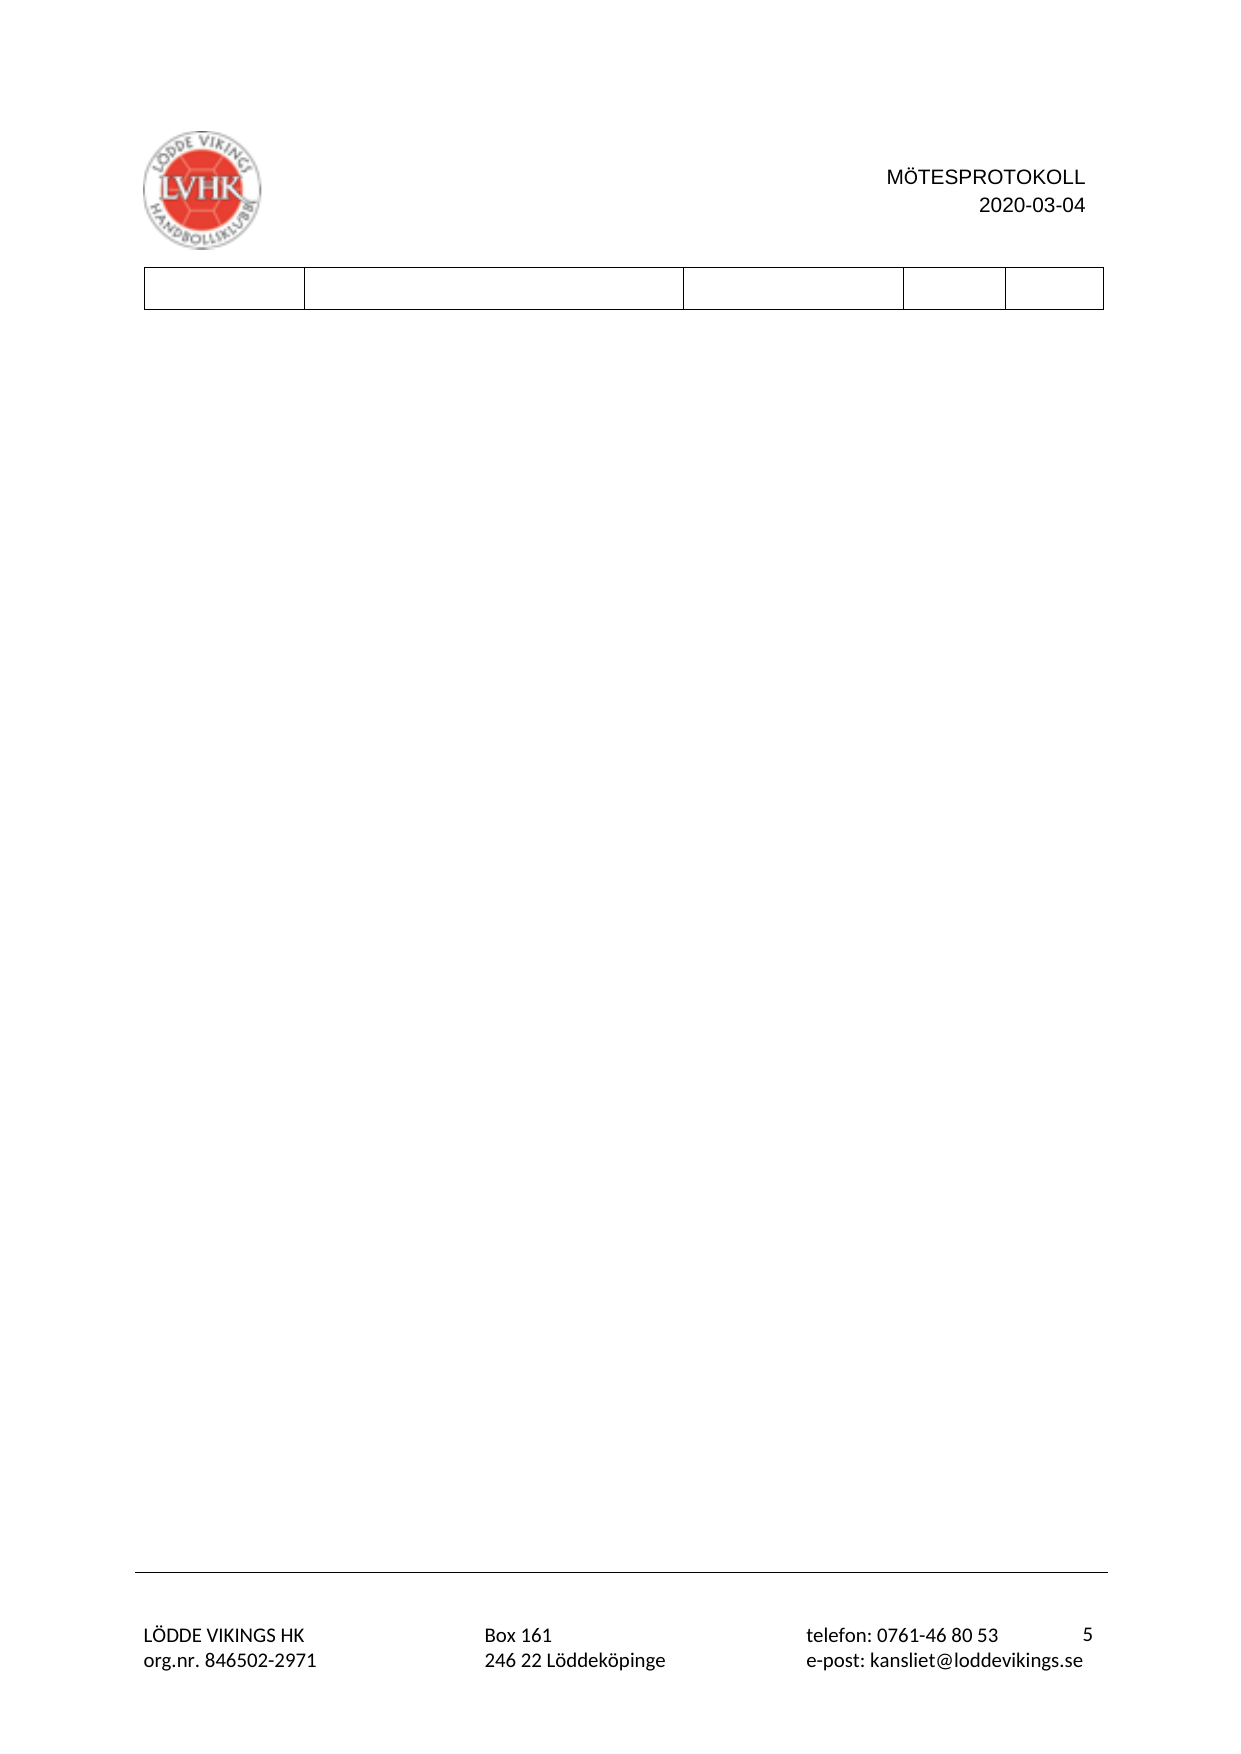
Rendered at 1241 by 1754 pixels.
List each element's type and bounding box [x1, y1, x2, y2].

table_cell [305, 268, 683, 309]
table_cell [904, 268, 1005, 309]
table_cell [684, 268, 903, 309]
picture [143, 131, 262, 250]
table_cell [145, 268, 304, 309]
table_cell [1006, 268, 1103, 309]
